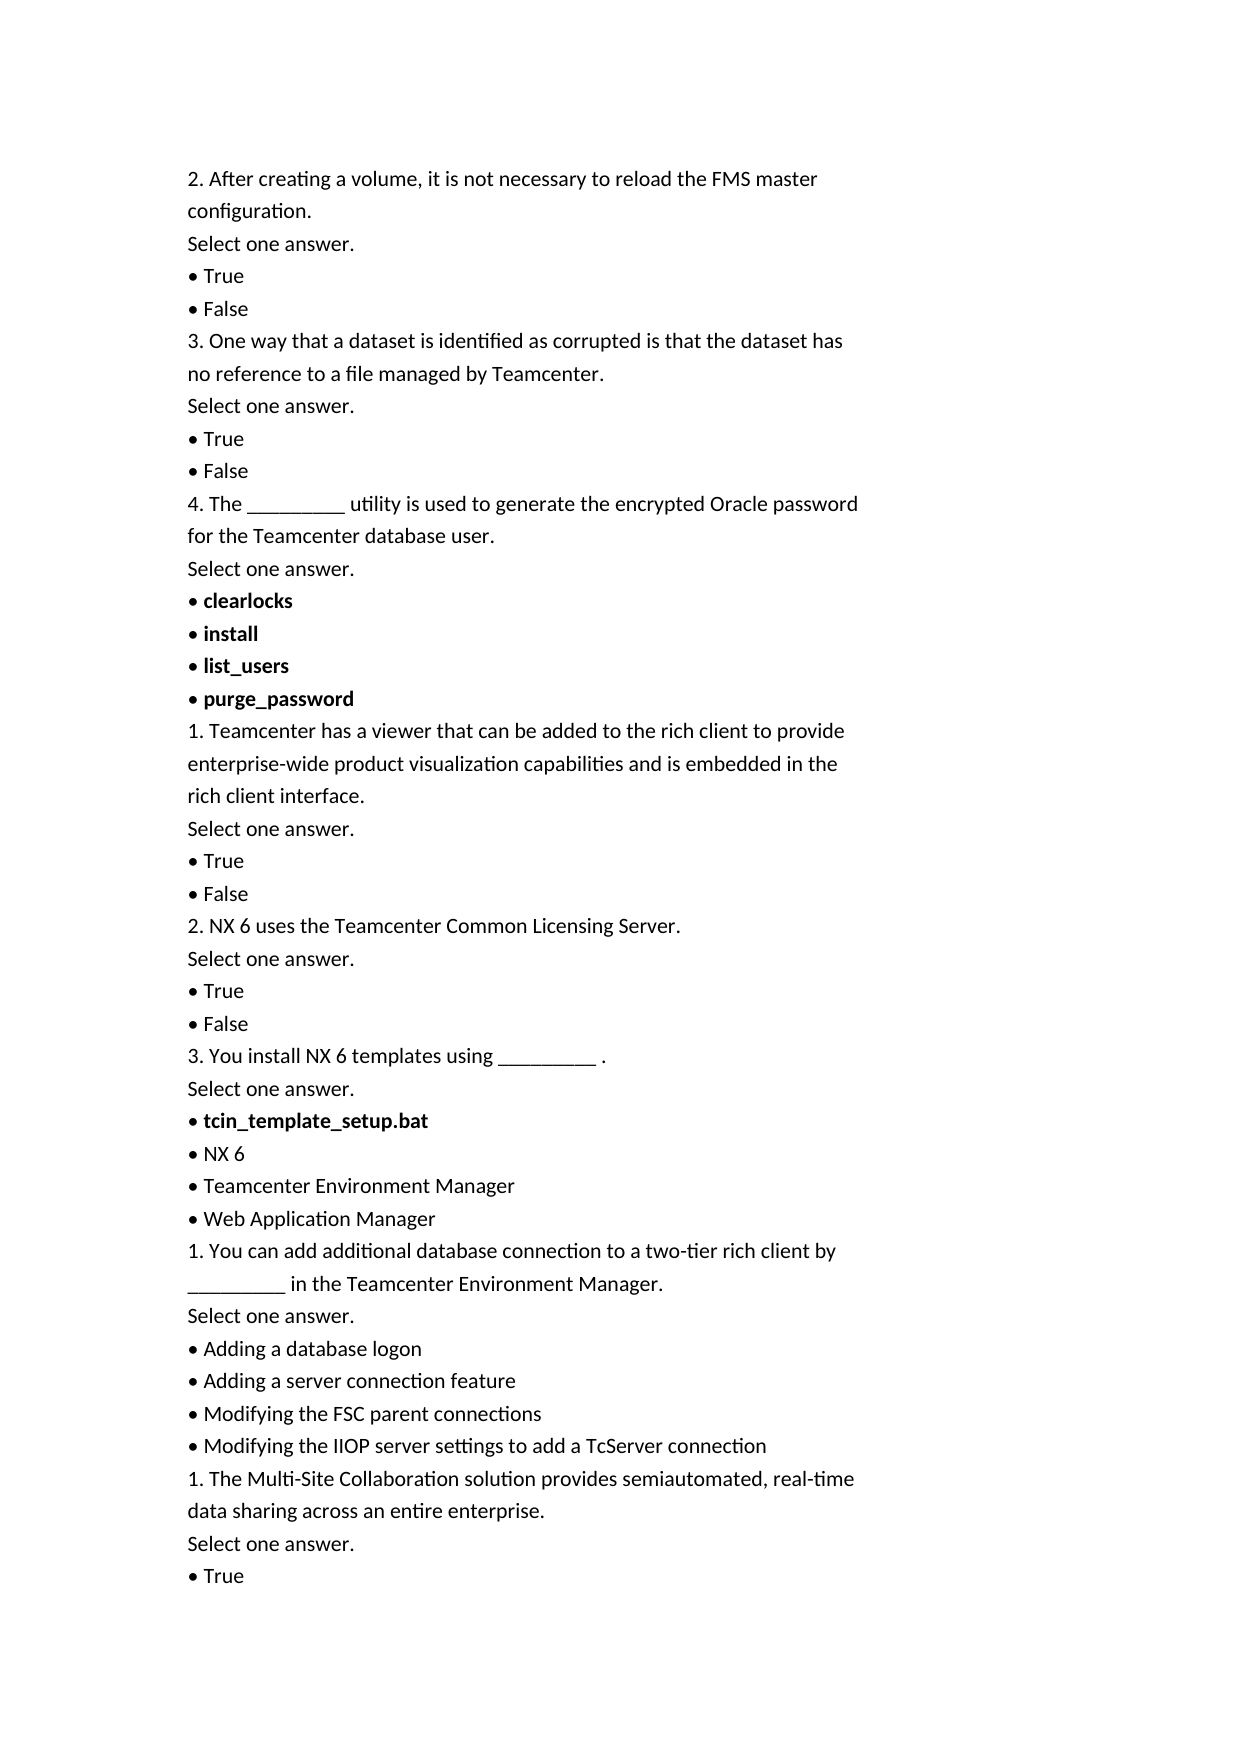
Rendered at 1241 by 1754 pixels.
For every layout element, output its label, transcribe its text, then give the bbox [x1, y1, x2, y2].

text data sharing across an entire enterprise. [187, 1494, 1053, 1527]
text 4. The _________ utility is used to generate the encrypted Oracle password [187, 487, 1053, 519]
text Select one answer. [187, 389, 1053, 422]
text 3. You install NX 6 templates using _________ . [187, 1039, 1053, 1072]
text • Modifying the IIOP server settings to add a TcServer connection [187, 1429, 1053, 1462]
text • True [187, 844, 1053, 877]
text 1. You can add additional database connection to a two-tier rich client by [187, 1234, 1053, 1267]
text 1. The Multi-Site Collaboration solution provides semiautomated, real-time [187, 1462, 1053, 1494]
text no reference to a file managed by Teamcenter. [187, 357, 1053, 389]
text Select one answer. [187, 227, 1053, 259]
text 1. Teamcenter has a viewer that can be added to the rich client to provide [187, 714, 1053, 747]
text • False [187, 454, 1053, 487]
text 2. After creating a volume, it is not necessary to reload the FMS master [187, 162, 1053, 194]
text • install [187, 617, 1053, 649]
text Select one answer. [187, 942, 1053, 974]
text for the Teamcenter database user. [187, 519, 1053, 552]
text Select one answer. [187, 552, 1053, 584]
text enterprise-wide product visualization capabilities and is embedded in the [187, 747, 1053, 779]
text • False [187, 292, 1053, 324]
text • True [187, 422, 1053, 454]
text • False [187, 877, 1053, 909]
text • True [187, 1559, 1053, 1592]
text • Adding a server connection feature [187, 1364, 1053, 1397]
text • Teamcenter Environment Manager [187, 1169, 1053, 1202]
text • False [187, 1007, 1053, 1039]
text • NX 6 [187, 1137, 1053, 1169]
text configuration. [187, 194, 1053, 227]
text Select one answer. [187, 812, 1053, 844]
text • list_users [187, 649, 1053, 682]
text • Web Application Manager [187, 1202, 1053, 1234]
text • True [187, 974, 1053, 1007]
text 2. NX 6 uses the Teamcenter Common Licensing Server. [187, 909, 1053, 942]
text • purge_password [187, 682, 1053, 714]
text Select one answer. [187, 1299, 1053, 1332]
text • Adding a database logon [187, 1332, 1053, 1364]
text • True [187, 259, 1053, 292]
text Select one answer. [187, 1072, 1053, 1104]
text • tcin_template_setup.bat [187, 1104, 1053, 1137]
text • Modifying the FSC parent connections [187, 1397, 1053, 1429]
text rich client interface. [187, 779, 1053, 812]
text 3. One way that a dataset is identified as corrupted is that the dataset has [187, 324, 1053, 357]
text Select one answer. [187, 1527, 1053, 1559]
text _________ in the Teamcenter Environment Manager. [187, 1267, 1053, 1299]
text • clearlocks [187, 584, 1053, 617]
